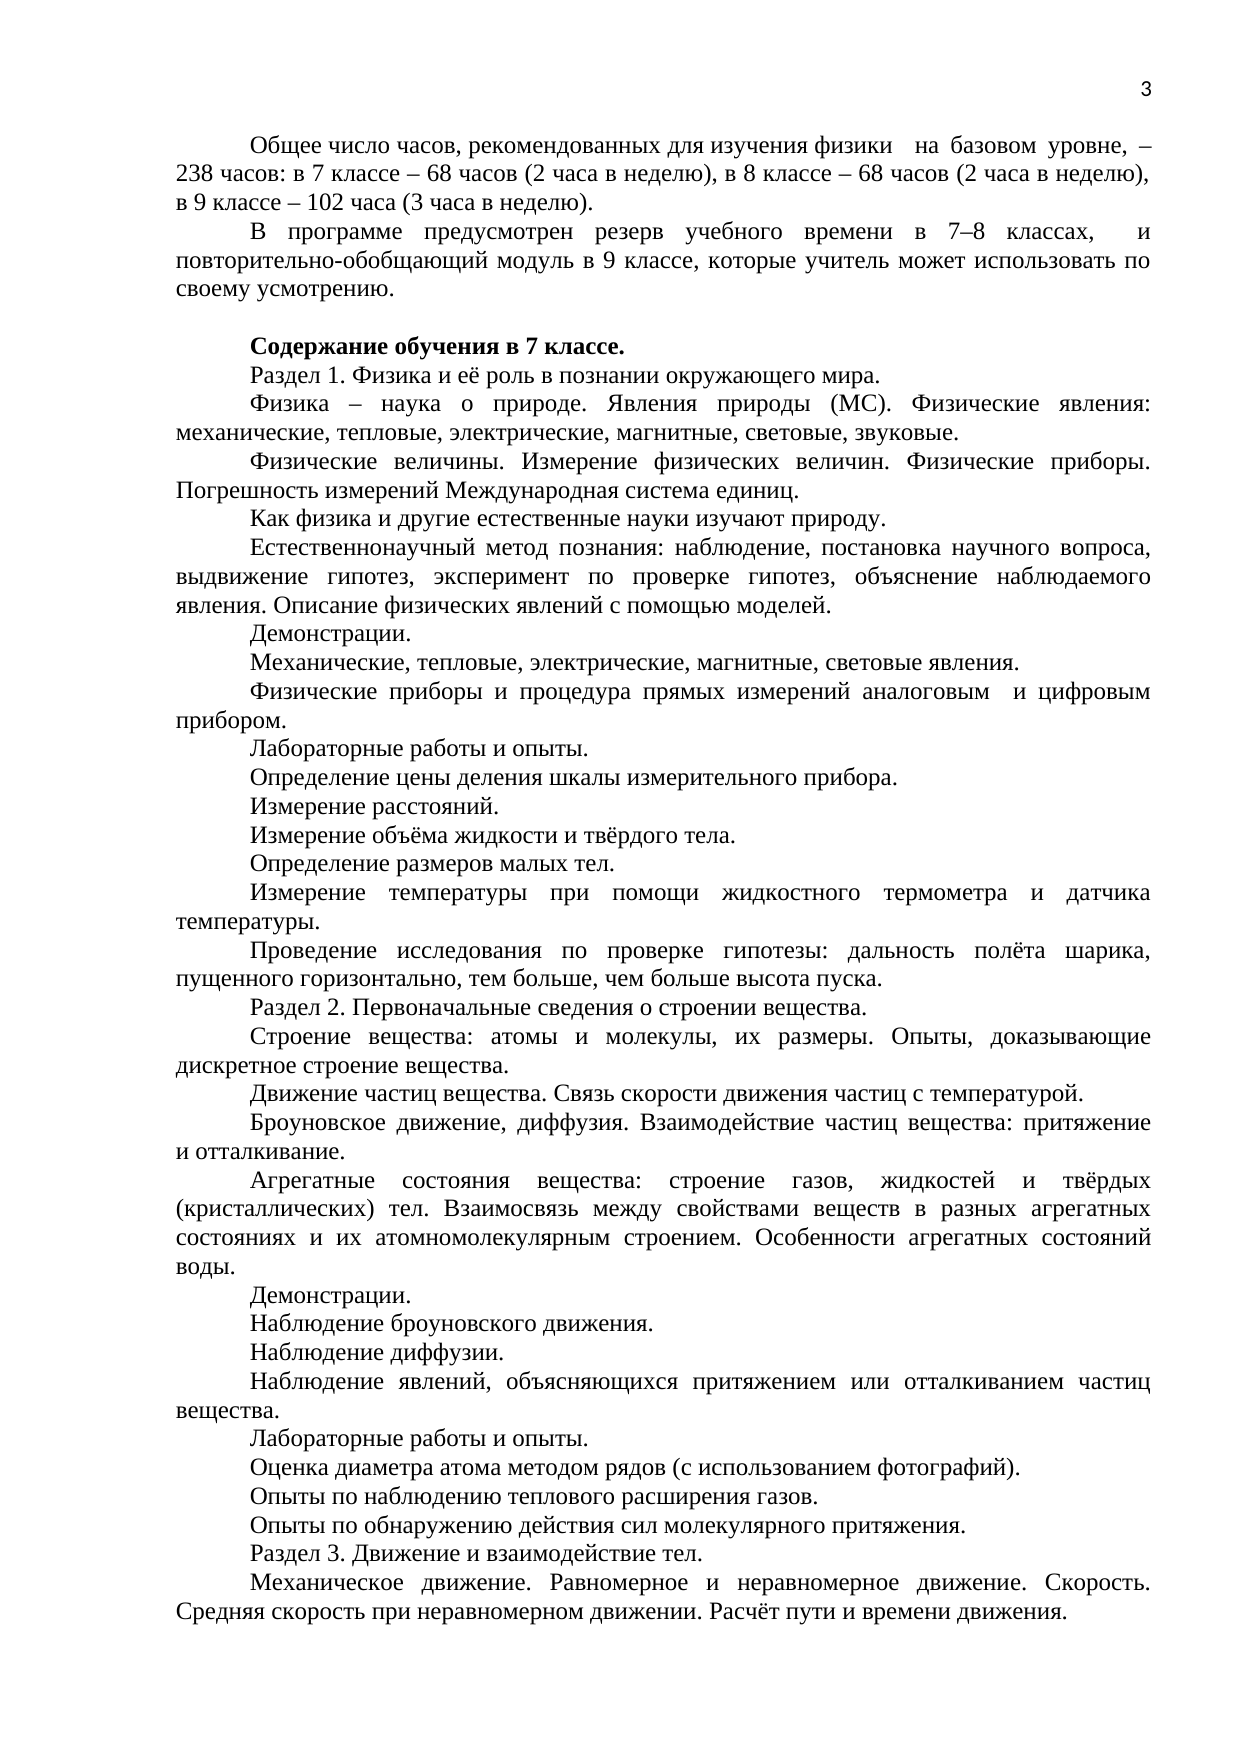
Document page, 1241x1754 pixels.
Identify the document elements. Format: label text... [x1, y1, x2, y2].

text Естественно­научный метод познания: наблюдение, постановка научного вопроса, выдвижение гипотез, эксперимент по проверке гипотез, объяснение наблюдаемого явления. Описание физических явлений с помощью моделей. [176, 532, 1152, 618]
text Демонстрации. [176, 1280, 1152, 1308]
text Раздел 1. Физика и её роль в познании окружающего мира. [176, 360, 1152, 388]
text Измерение расстояний. [176, 791, 1152, 820]
text Наблюдение броуновского движения. [176, 1308, 1152, 1337]
text Проведение исследования по проверке гипотезы: дальность полёта шарика, пущенного горизонтально, тем больше, чем больше высота пуска. [176, 935, 1152, 992]
text Наблюдение явлений, объясняющихся притяжением или отталкиванием частиц вещества. [176, 1366, 1152, 1423]
text Движение частиц вещества. Связь скорости движения частиц с температурой. [176, 1078, 1152, 1107]
text Опыты по обнаружению действия сил молекулярного притяжения. [176, 1510, 1152, 1538]
text Опыты по наблюдению теплового расширения газов. [176, 1481, 1152, 1510]
text Механические, тепловые, электрические, магнитные, световые явления. [176, 647, 1152, 676]
text Лабораторные работы и опыты. [176, 733, 1152, 762]
text Определение цены деления шкалы измерительного прибора. [176, 762, 1152, 791]
text Строение вещества: атомы и молекулы, их размеры. Опыты, доказывающие дискретное строение вещества. [176, 1021, 1152, 1078]
text Измерение объёма жидкости и твёрдого тела. [176, 820, 1152, 848]
text Содержание обучения в 7 классе. [176, 331, 1152, 360]
text Броуновское движение, диффузия. Взаимодействие частиц вещества: притяжение и отталкивание. [176, 1107, 1152, 1165]
text Физические величины. Измерение физических величин. Физические приборы. Погрешность измерений Международная система единиц. [176, 446, 1152, 503]
text Оценка диаметра атома методом рядов (с использованием фотографий). [176, 1452, 1152, 1481]
text Демонстрации. [176, 618, 1152, 647]
text Наблюдение диффузии. [176, 1337, 1152, 1366]
text Физика – наука о природе. Явления природы (МС). Физические явления: механические, тепловые, электрические, магнитные, световые, звуковые. [176, 388, 1152, 446]
text Определение размеров малых тел. [176, 848, 1152, 877]
text Механическое движение. Равномерное и неравномерное движение. Скорость. Средняя скорость при неравномерном движении. Расчёт пути и времени движения. [176, 1567, 1152, 1625]
text Общее число часов, рекомендованных для изучения физики на базовом уровне, – 238 часов: в 7 классе – 68 часов (2 часа в неделю), в 8 классе – 68 часов (2 часа в неделю), в 9 классе – 102 часа (3 часа в неделю). [176, 130, 1152, 216]
text Как физика и другие естественные науки изучают природу. [176, 503, 1152, 532]
text Измерение температуры при помощи жидкостного термометра и датчика температуры. [176, 877, 1152, 935]
text Физические приборы и процедура прямых измерений аналоговым и цифровым прибором. [176, 676, 1152, 733]
text Раздел 2. Первоначальные сведения о строении вещества. [176, 992, 1152, 1021]
text Раздел 3. Движение и взаимодействие тел. [176, 1538, 1152, 1567]
text В программе предусмотрен резерв учебного времени в 7–8 классах, и повторительно-обобщающий модуль в 9 классе, которые учитель может использовать по своему усмотрению. [176, 216, 1152, 302]
text Лабораторные работы и опыты. [176, 1423, 1152, 1452]
text Агрегатные состояния вещества: строение газов, жидкостей и твёрдых (кристаллических) тел. Взаимосвязь между свойствами веществ в разных агрегатных состояниях и их атомно­молекулярным строением. Особенности агрегатных состояний воды. [176, 1165, 1152, 1280]
